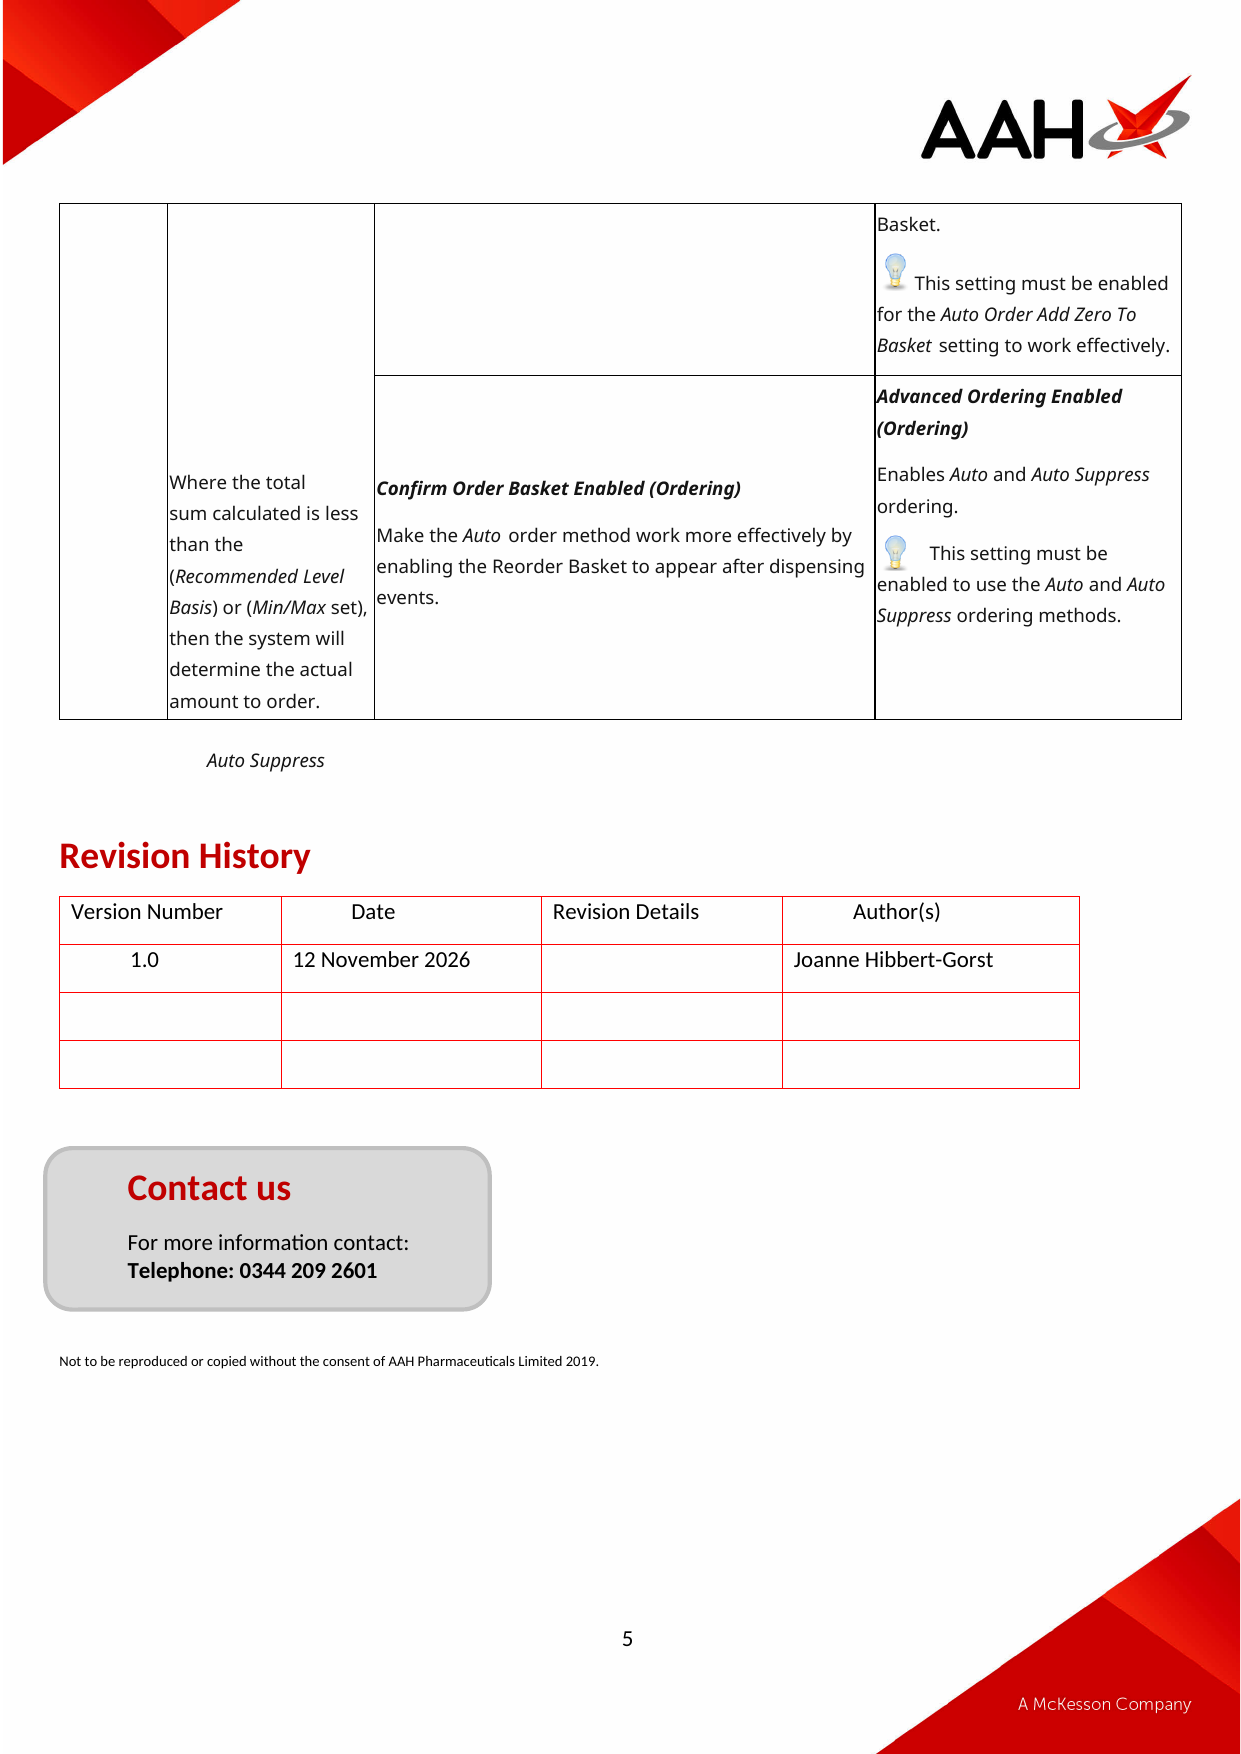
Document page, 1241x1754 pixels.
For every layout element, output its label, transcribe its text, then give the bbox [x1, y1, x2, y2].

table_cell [876, 204, 1181, 375]
table_cell [542, 945, 782, 992]
table_cell 1.0 [60, 945, 281, 992]
table_header Author(s) [783, 897, 1079, 944]
table_header Date [282, 897, 541, 944]
table_cell Advanced Ordering Enabled (Ordering) Enables Auto and Auto Suppress ordering. This setting must be enabled to use the Auto and Auto Suppress ordering methods. [876, 376, 1181, 719]
table_cell 10 July 2019 [282, 945, 541, 992]
picture [2, 0, 1241, 1754]
table_cell Confirm Order Basket Enabled (Ordering) Make the Auto order method work more effectively by enabling the Reorder Basket to appear after dispensing events. [375, 376, 874, 719]
table_cell Joanne Hibbert-Gorst [783, 945, 1079, 992]
table_cell [60, 993, 281, 1039]
table_cell [282, 993, 541, 1039]
table_cell [542, 993, 782, 1039]
table_cell [783, 1041, 1079, 1087]
table_header Revision Details [542, 897, 782, 944]
table_header Version Number [60, 897, 281, 944]
table_cell [282, 1041, 541, 1087]
text Revision History [59, 832, 1137, 877]
table_cell [60, 1041, 281, 1087]
table_cell [783, 993, 1079, 1039]
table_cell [375, 204, 874, 375]
table_cell [542, 1041, 782, 1087]
text Not to be reproduced or copied without the consent of AAH Pharmaceuticals Limited 2019. [59, 1353, 1137, 1370]
